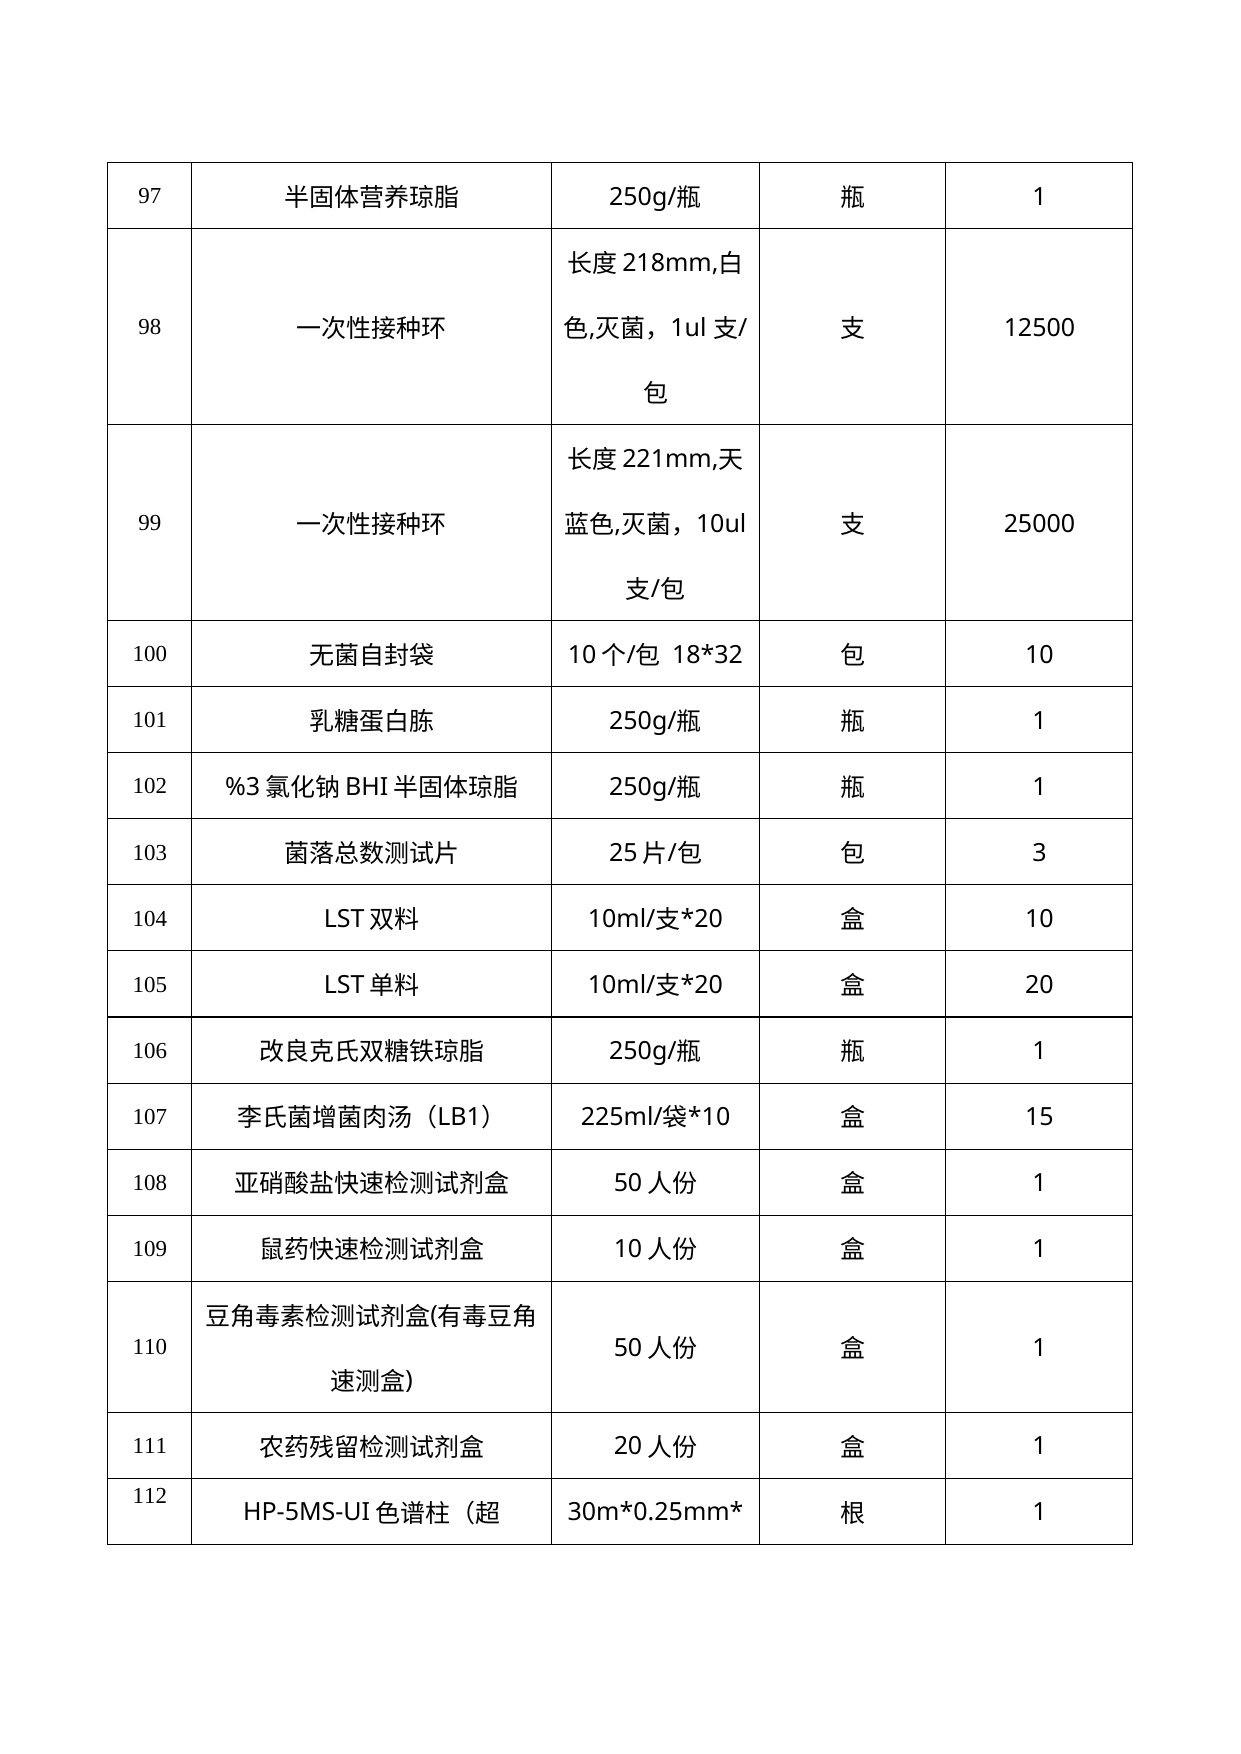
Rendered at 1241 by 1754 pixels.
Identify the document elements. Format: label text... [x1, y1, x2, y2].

table_cell 109 [108, 1216, 191, 1281]
table_cell 103 [108, 819, 191, 884]
table_cell 根 [760, 1479, 945, 1544]
table_cell 10 [946, 621, 1132, 686]
table_cell 一次性接种环 [192, 229, 551, 424]
table_cell 盒 [760, 1084, 945, 1148]
table_cell 1 [946, 1282, 1132, 1412]
table_cell 支 [760, 229, 945, 424]
table_cell 225ml/袋*10 [552, 1084, 759, 1148]
table_cell 乳糖蛋白胨 [192, 687, 551, 752]
table_cell 瓶 [760, 753, 945, 818]
table_cell 1 [946, 163, 1132, 228]
table_cell 25000 [946, 425, 1132, 620]
table_cell 长度221mm,天蓝色,灭菌，10ul支/包 [552, 425, 759, 620]
table_cell 20 [946, 951, 1132, 1016]
table_cell 50人份 [552, 1150, 759, 1214]
table_cell 瓶 [760, 163, 945, 228]
table_cell 无菌自封袋 [192, 621, 551, 686]
table_cell 107 [108, 1084, 191, 1148]
table_cell 250g/瓶 [552, 163, 759, 228]
table_cell 110 [108, 1282, 191, 1412]
table_cell 盒 [760, 1216, 945, 1281]
table_cell 包 [760, 819, 945, 884]
table_cell 250g/瓶 [552, 753, 759, 818]
table_cell 102 [108, 753, 191, 818]
table_cell 鼠药快速检测试剂盒 [192, 1216, 551, 1281]
table_cell 10ml/支*20 [552, 885, 759, 950]
table_cell 112 [108, 1479, 191, 1544]
table_cell 101 [108, 687, 191, 752]
table_cell 10 [946, 885, 1132, 950]
table_cell 半固体营养琼脂 [192, 163, 551, 228]
table_cell 12500 [946, 229, 1132, 424]
table_cell 50人份 [552, 1282, 759, 1412]
table_cell 瓶 [760, 1018, 945, 1082]
table_cell 1 [946, 1018, 1132, 1082]
table_cell 亚硝酸盐快速检测试剂盒 [192, 1150, 551, 1214]
table_cell 农药残留检测试剂盒 [192, 1413, 551, 1478]
table_cell 30m*0.25mm*0.25um [552, 1479, 759, 1544]
table_cell 20人份 [552, 1413, 759, 1478]
table_cell LST双料 [192, 885, 551, 950]
table_cell 盒 [760, 1150, 945, 1214]
table_cell 1 [946, 1216, 1132, 1281]
table_cell 支 [760, 425, 945, 620]
table_cell 25片/包 [552, 819, 759, 884]
table_cell 长度218mm,白色,灭菌，1ul 支/包 [552, 229, 759, 424]
table_cell 250g/瓶 [552, 1018, 759, 1082]
table_cell 99 [108, 425, 191, 620]
table_cell 菌落总数测试片 [192, 819, 551, 884]
table_cell 106 [108, 1018, 191, 1082]
table_cell 改良克氏双糖铁琼脂 [192, 1018, 551, 1082]
table_cell 盒 [760, 951, 945, 1016]
table_cell 10ml/支*20 [552, 951, 759, 1016]
table_cell 1 [946, 1150, 1132, 1214]
table_cell %3氯化钠BHI半固体琼脂 [192, 753, 551, 818]
table_cell 3 [946, 819, 1132, 884]
table_cell 100 [108, 621, 191, 686]
table_cell 1 [946, 687, 1132, 752]
table_cell 98 [108, 229, 191, 424]
table_cell 豆角毒素检测试剂盒(有毒豆角速测盒) [192, 1282, 551, 1412]
table_cell 盒 [760, 1413, 945, 1478]
table_cell 一次性接种环 [192, 425, 551, 620]
table_cell 1 [946, 753, 1132, 818]
table_cell 250g/瓶 [552, 687, 759, 752]
table_cell 108 [108, 1150, 191, 1214]
table_cell 105 [108, 951, 191, 1016]
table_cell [192, 1479, 551, 1544]
table_cell 盒 [760, 885, 945, 950]
table_cell LST单料 [192, 951, 551, 1016]
table_cell 1 [946, 1413, 1132, 1478]
table_cell 盒 [760, 1282, 945, 1412]
table_cell 15 [946, 1084, 1132, 1148]
table_cell 李氏菌增菌肉汤（LB1） [192, 1084, 551, 1148]
table_cell 包 [760, 621, 945, 686]
table_cell 97 [108, 163, 191, 228]
table_cell 10人份 [552, 1216, 759, 1281]
table_cell 10个/包 18*32 [552, 621, 759, 686]
table_cell 1 [946, 1479, 1132, 1544]
table_cell 111 [108, 1413, 191, 1478]
table_cell 瓶 [760, 687, 945, 752]
table_cell 104 [108, 885, 191, 950]
